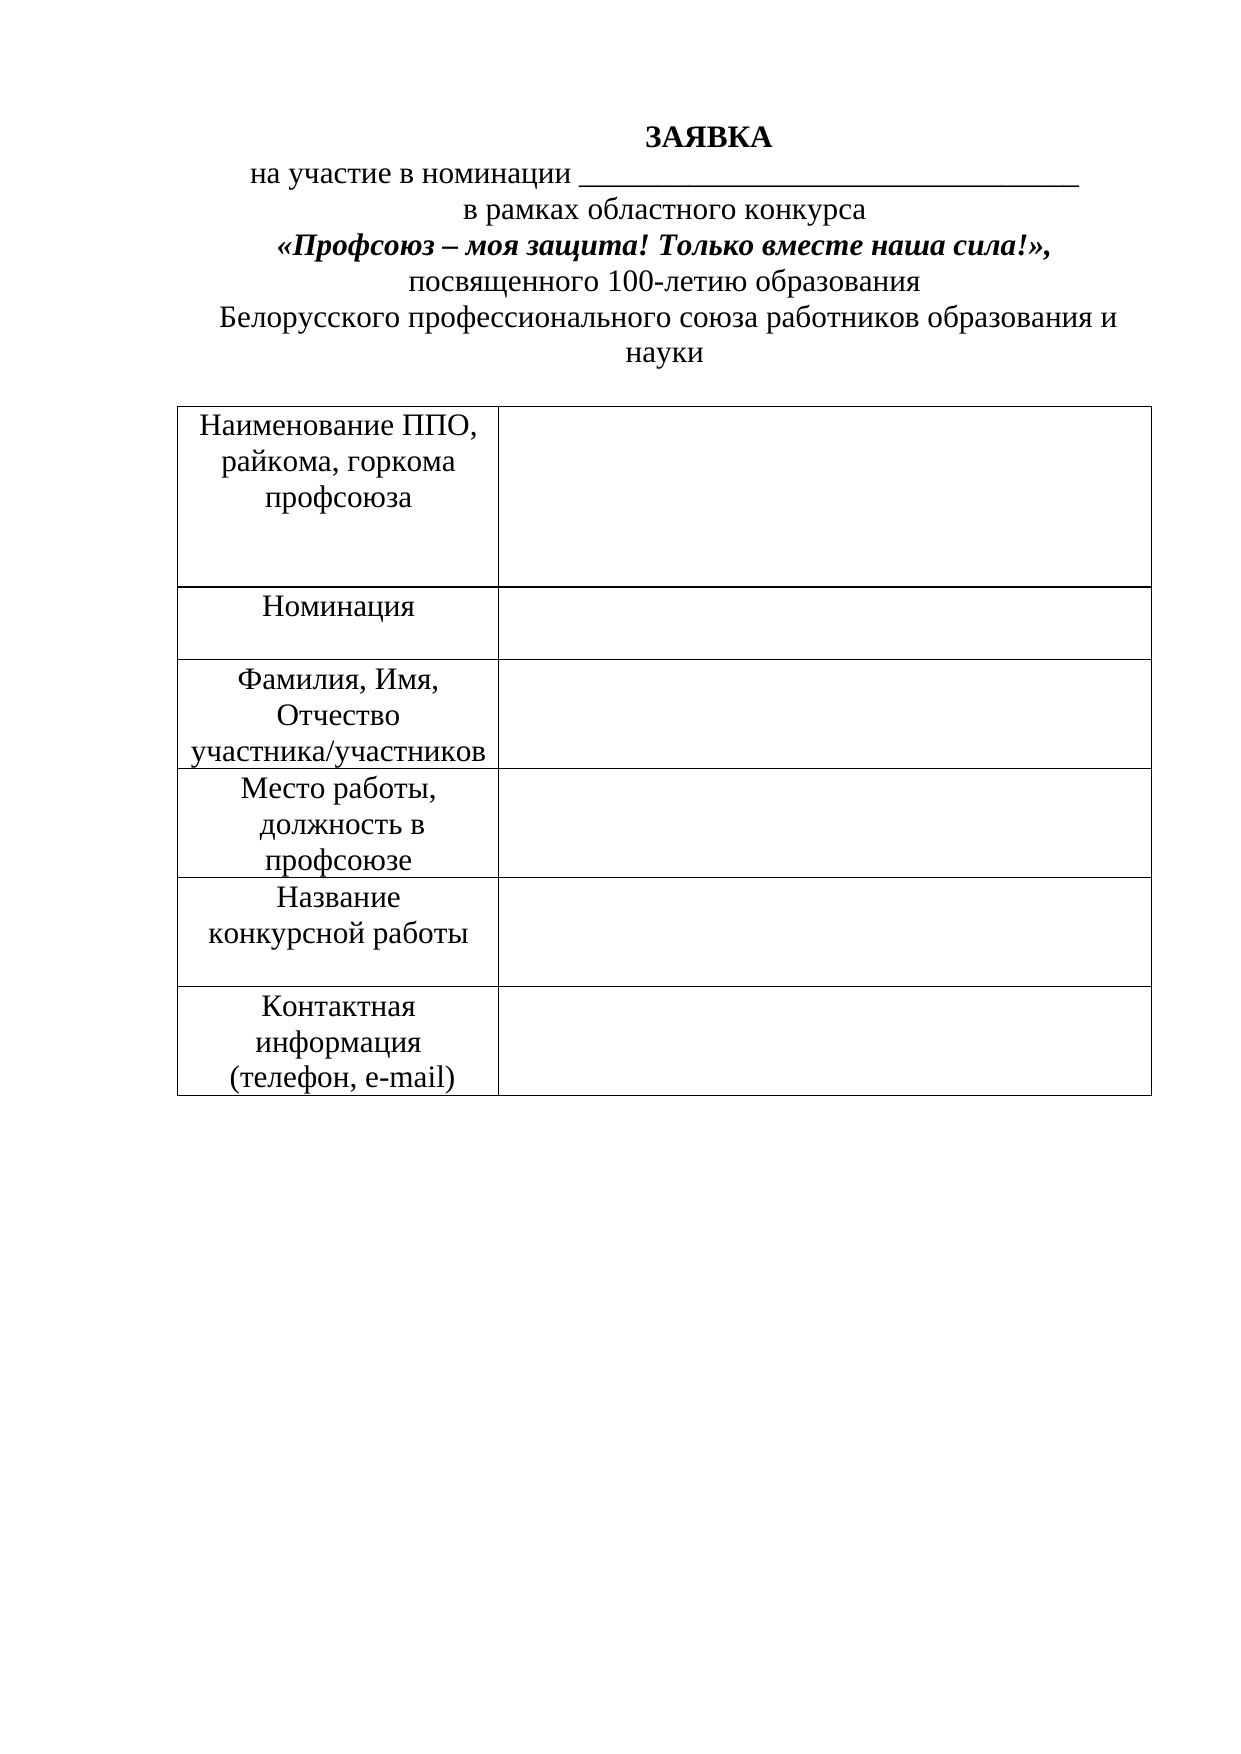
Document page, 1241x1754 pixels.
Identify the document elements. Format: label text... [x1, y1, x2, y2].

text посвященного 100-летию образования [177, 262, 1152, 298]
table_header Наименование ППО, райкома, горкома профсоюза [178, 407, 498, 586]
text «Профсоюз – моя защита! Только вместе наша сила!», [177, 226, 1152, 262]
table_cell [499, 878, 1151, 986]
text на участие в номинации ________________________________ [177, 154, 1152, 190]
table_cell [499, 588, 1151, 659]
table_cell Название конкурсной работы [178, 878, 498, 986]
table_cell Номинация [178, 588, 498, 659]
text в рамках областного конкурса [177, 190, 1152, 226]
table_cell Контактная информация (телефон, e-mail) [178, 987, 498, 1095]
table_cell Место работы, должность в профсоюзе [178, 769, 498, 877]
table_cell Фамилия, Имя, Отчество участника/участников [178, 660, 498, 768]
table_cell [499, 769, 1151, 877]
table_header [499, 407, 1151, 586]
table_cell [499, 987, 1151, 1095]
table_cell [499, 660, 1151, 768]
text ЗАЯВКА [177, 118, 1152, 154]
text Белорусского профессионального союза работников образования и науки [177, 298, 1152, 370]
